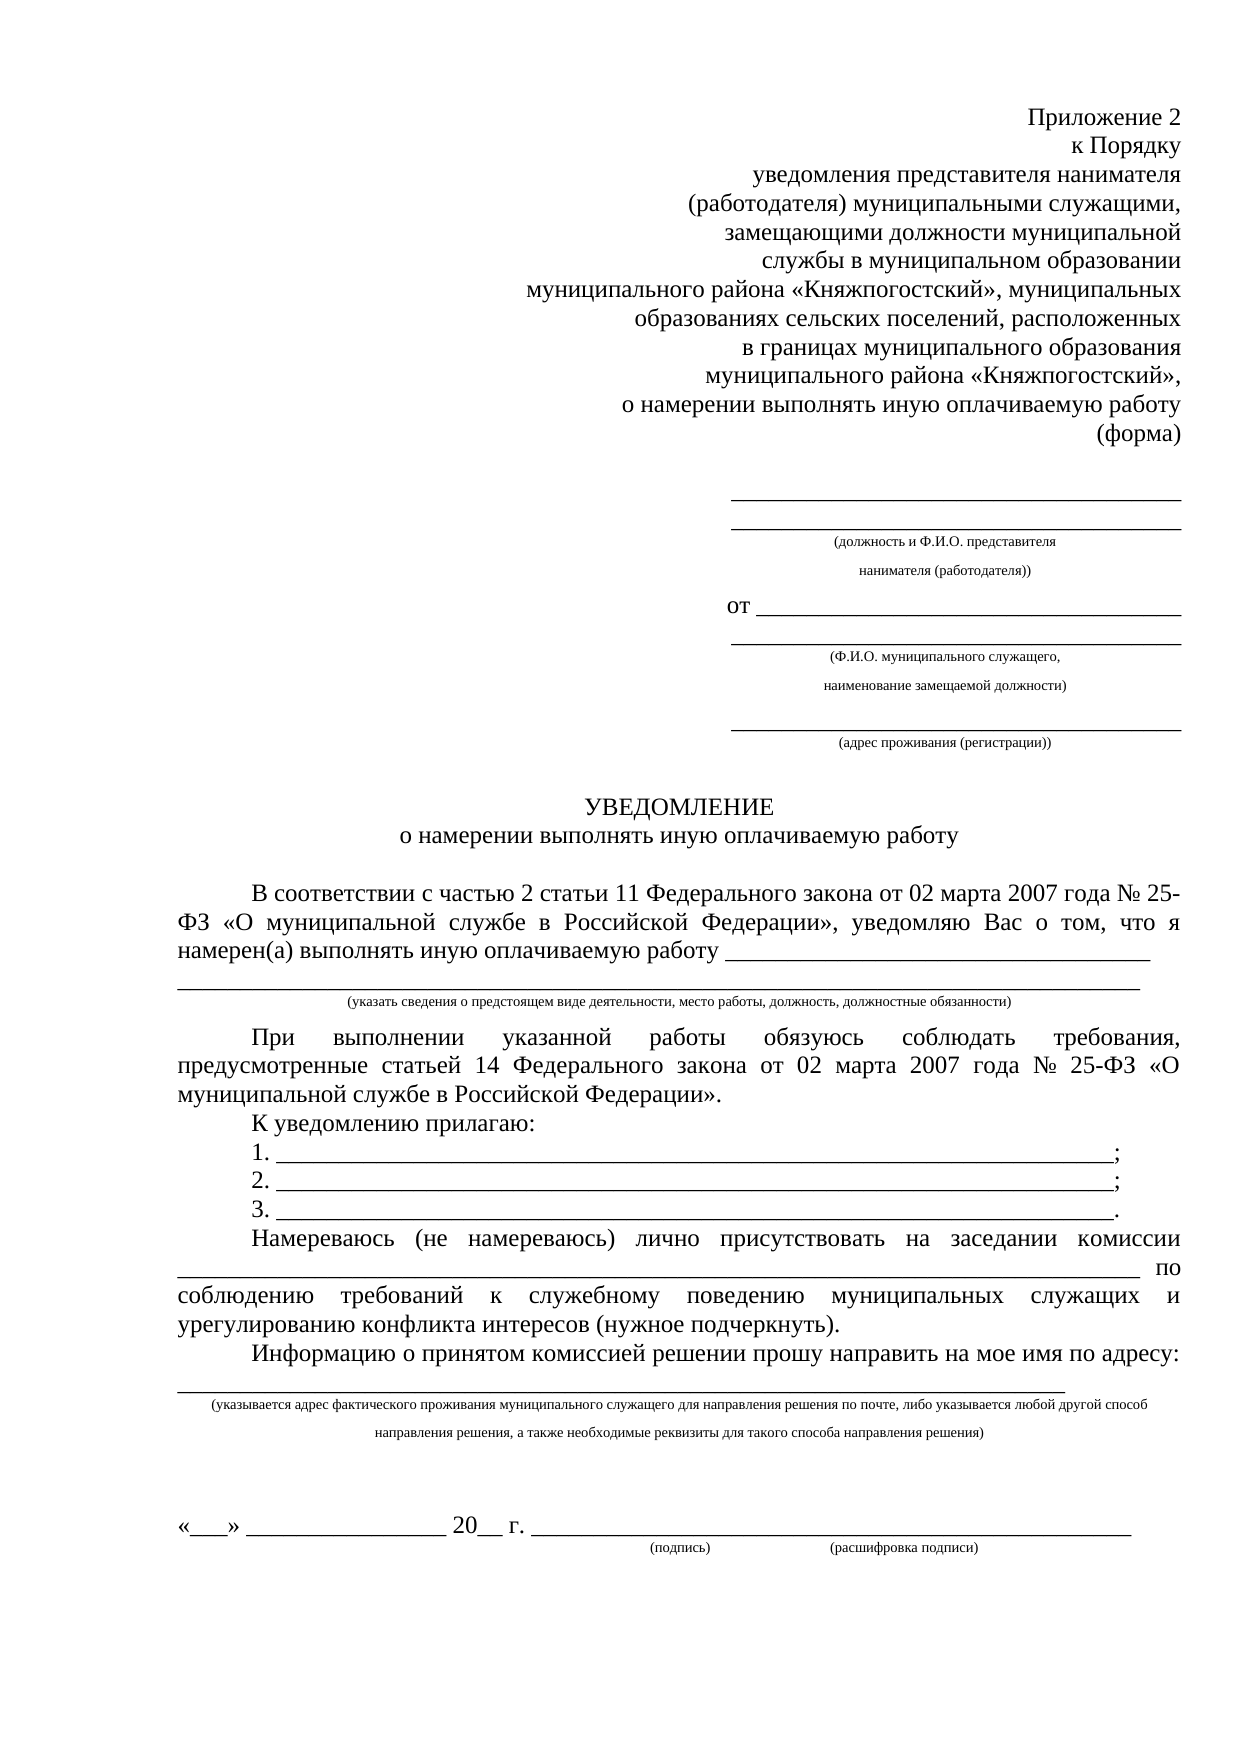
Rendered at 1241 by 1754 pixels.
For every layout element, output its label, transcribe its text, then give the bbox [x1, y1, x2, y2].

text ____________________________________ [177, 619, 1181, 648]
text от __________________________________ [177, 591, 1181, 619]
text Информацию о принятом комиссией решении прошу направить на мое имя по адресу: _______________________________________________________________________ [177, 1338, 1181, 1396]
text (указывается адрес фактического проживания муниципального служащего для направления решения по почте, либо указывается любой другой способ направления решения, а также необходимые реквизиты для такого способа направления решения) [177, 1396, 1181, 1453]
text муниципального района «Княжпогостский», [177, 361, 1181, 389]
text образованиях сельских поселений, расположенных [177, 303, 1181, 332]
text службы в муниципальном образовании [177, 246, 1181, 274]
text Намереваюсь (не намереваюсь) лично присутствовать на заседании комиссии _____________________________________________________________________________ по соблюдению требований к служебному поведению муниципальных служащих и урегулированию конфликта интересов (нужное подчеркнуть). [177, 1223, 1181, 1338]
text К уведомлению прилагаю: [177, 1108, 1181, 1137]
text (Ф.И.О. муниципального служащего, [709, 648, 1181, 677]
text В соответствии с частью 2 статьи 11 Федерального закона от 02 марта 2007 года № 25-ФЗ «О муниципальной службе в Российской Федерации», уведомляю Вас о том, что я намерен(а) выполнять иную оплачиваемую работу __________________________________ [177, 878, 1181, 964]
text ____________________________________ [177, 476, 1181, 504]
text «___» ________________ 20__ г. ________________________________________________ [177, 1511, 1181, 1539]
text (должность и Ф.И.О. представителя [709, 533, 1181, 562]
text ____________________________________ [177, 706, 1181, 734]
text уведомления представителя нанимателя [177, 159, 1181, 188]
text 1. ___________________________________________________________________; [177, 1137, 1181, 1166]
text нанимателя (работодателя)) [709, 562, 1181, 591]
text 2. ___________________________________________________________________; [177, 1166, 1181, 1194]
text о намерении выполнять иную оплачиваемую работу [177, 389, 1181, 418]
text _____________________________________________________________________________ [177, 964, 1181, 993]
text к Порядку [177, 131, 1181, 159]
text о намерении выполнять иную оплачиваемую работу [177, 821, 1181, 849]
text При выполнении указанной работы обязуюсь соблюдать требования, предусмотренные статьей 14 Федерального закона от 02 марта 2007 года № 25-ФЗ «О муниципальной службе в Российской Федерации». [177, 1022, 1181, 1108]
text замещающими должности муниципальной [177, 217, 1181, 246]
text наименование замещаемой должности) [709, 677, 1181, 706]
text муниципального района «Княжпогостский», муниципальных [177, 274, 1181, 303]
text (форма) [177, 418, 1181, 447]
text (указать сведения о предстоящем виде деятельности, место работы, должность, должностные обязанности) [177, 993, 1181, 1022]
text 3. ___________________________________________________________________. [177, 1194, 1181, 1223]
text (адрес проживания (регистрации)) [177, 734, 1181, 763]
text УВЕДОМЛЕНИЕ [177, 792, 1181, 821]
text ____________________________________ [177, 504, 1181, 533]
text (подпись) (расшифровка подписи) [177, 1539, 1181, 1568]
text (работодателя) муниципальными служащими, [177, 188, 1181, 217]
text в границах муниципального образования [177, 332, 1181, 361]
text Приложение 2 [177, 102, 1181, 131]
